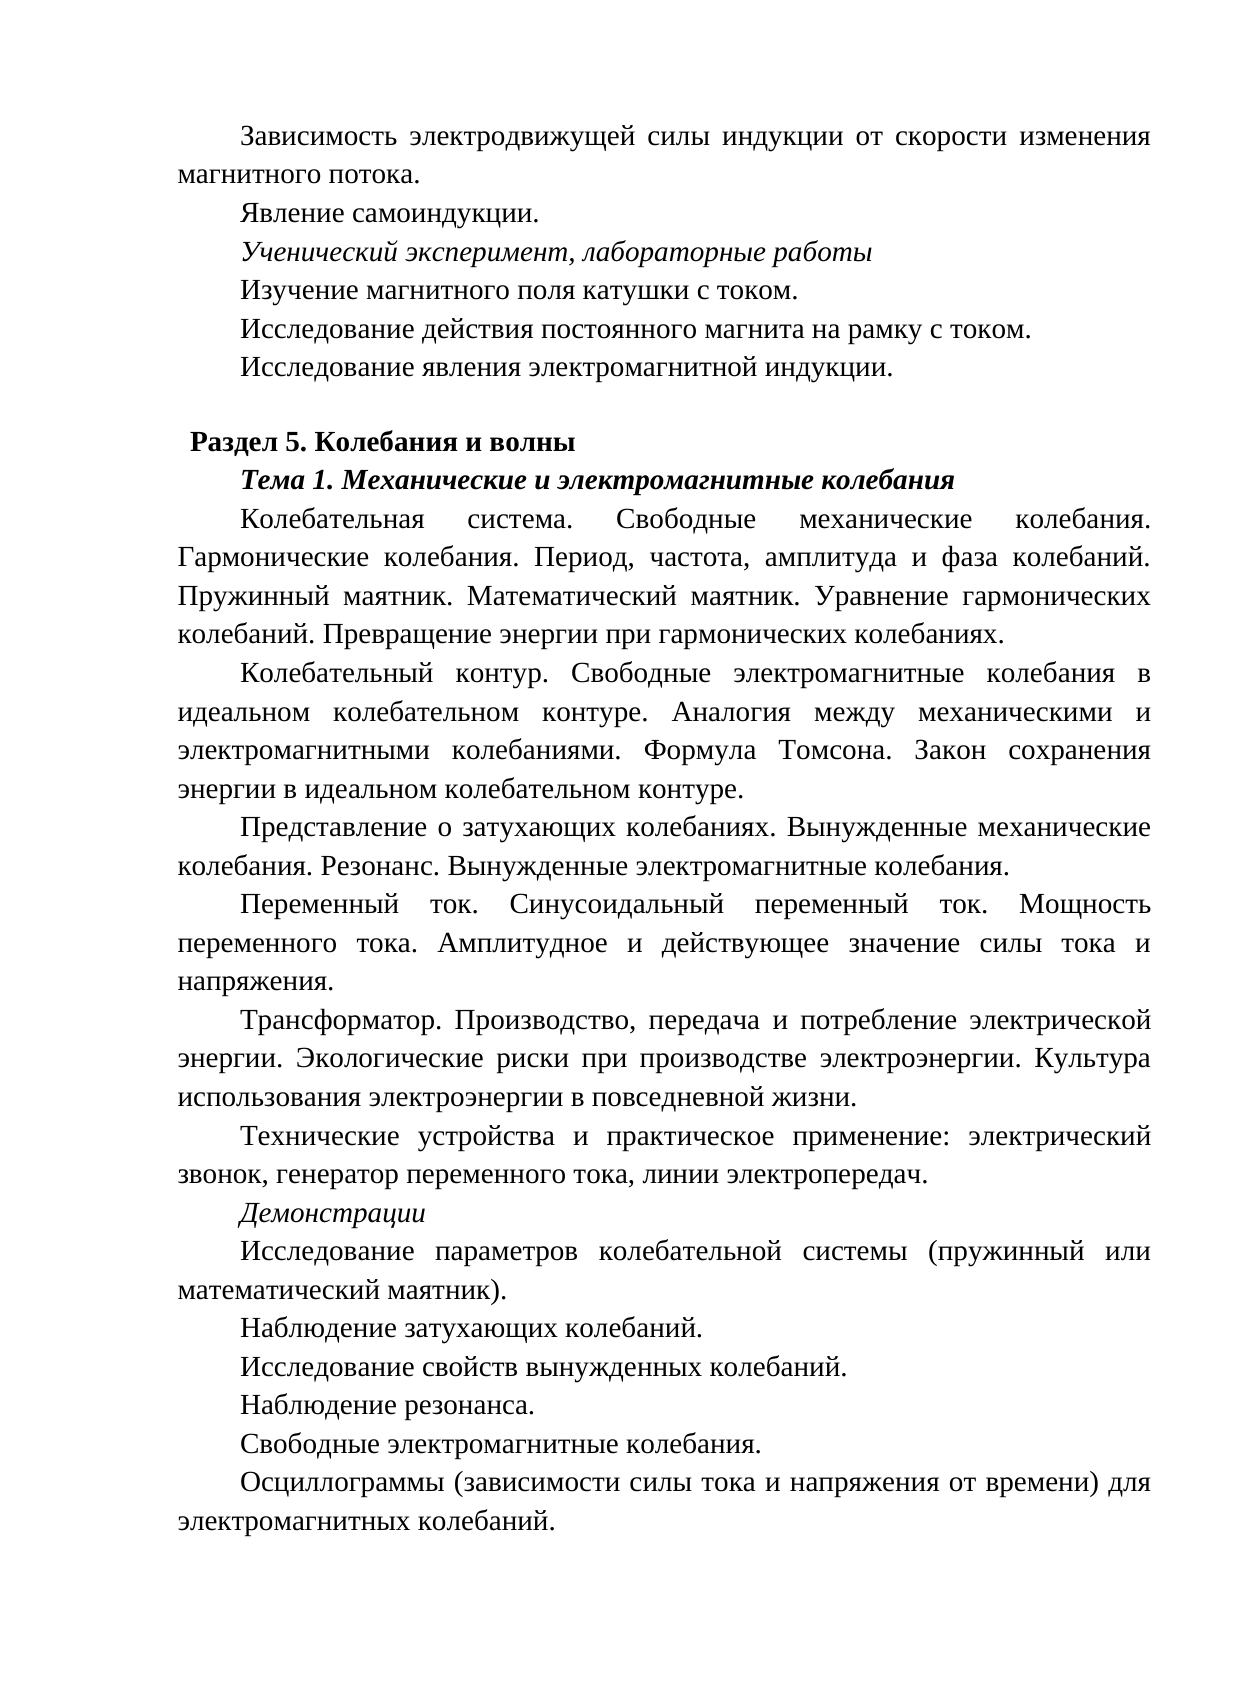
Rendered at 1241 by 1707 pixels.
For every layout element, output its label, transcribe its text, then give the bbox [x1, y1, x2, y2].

text Трансформатор. Производство, передача и потребление электрической энергии. Экологические риски при производстве электроэнергии. Культура использования электроэнергии в повседневной жизни. [177, 1002, 1152, 1113]
text Демонстрации [177, 1195, 1152, 1228]
text Наблюдение резонанса. [177, 1387, 1152, 1421]
text Наблюдение затухающих колебаний. [177, 1310, 1152, 1344]
text Зависимость электродвижущей силы индукции от скорости изменения магнитного потока. [177, 118, 1152, 190]
text Тема 1. Механические и электромагнитные колебания [177, 462, 1152, 496]
text Технические устройства и практическое применение: электрический звонок, генератор переменного тока, линии электропередач. [177, 1118, 1152, 1190]
text Представление о затухающих колебаниях. Вынужденные механические колебания. Резонанс. Вынужденные электромагнитные колебания. [177, 809, 1152, 881]
text Осциллограммы (зависимости силы тока и напряжения от времени) для электромагнитных колебаний. [177, 1464, 1152, 1537]
text Переменный ток. Синусоидальный переменный ток. Мощность переменного тока. Амплитудное и действующее значение силы тока и напряжения. [177, 886, 1152, 997]
text Раздел 5. Колебания и волны [190, 424, 1152, 457]
text Колебательный контур. Свободные электромагнитные колебания в идеальном колебательном контуре. Аналогия между механическими и электромагнитными колебаниями. Формула Томсона. Закон сохранения энергии в идеальном колебательном контуре. [177, 655, 1152, 804]
text Свободные электромагнитные колебания. [177, 1426, 1152, 1459]
text Исследование действия постоянного магнита на рамку с током. [177, 311, 1152, 344]
text Явление самоиндукции. [177, 195, 1152, 229]
text Исследование параметров колебательной системы (пружинный или математический маятник). [177, 1233, 1152, 1305]
text Исследование свойств вынужденных колебаний. [177, 1349, 1152, 1382]
text Ученический эксперимент, лабораторные работы [177, 234, 1152, 267]
text Исследование явления электромагнитной индукции. [177, 349, 1152, 383]
text Колебательная система. Свободные механические колебания. Гармонические колебания. Период, частота, амплитуда и фаза колебаний. Пружинный маятник. Математический маятник. Уравнение гармонических колебаний. Превращение энергии при гармонических колебаниях. [177, 501, 1152, 650]
text Изучение магнитного поля катушки с током. [177, 272, 1152, 306]
